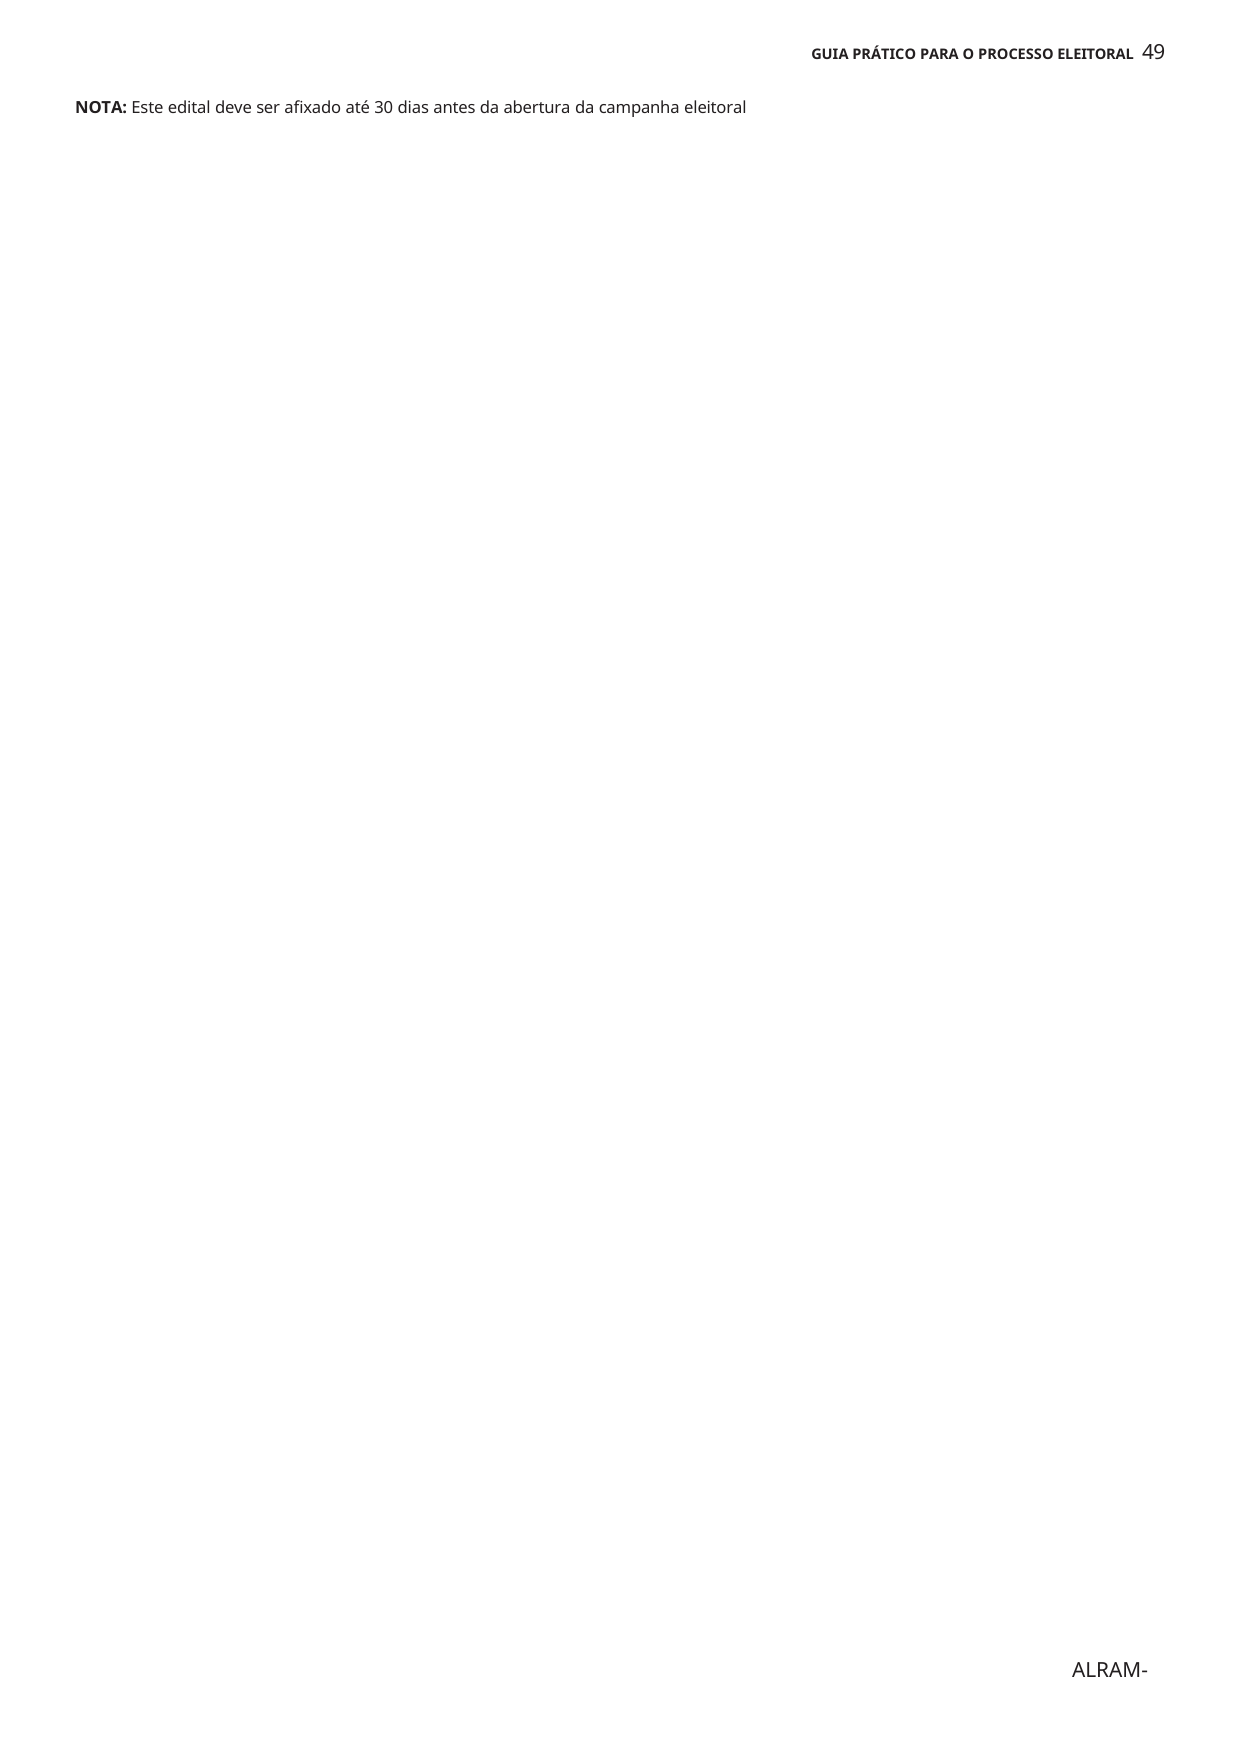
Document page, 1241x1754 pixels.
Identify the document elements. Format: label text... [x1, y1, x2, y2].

text NOTA: Este edital deve ser afixado até 30 dias antes da abertura da campanha eleitoral [75, 96, 1178, 118]
